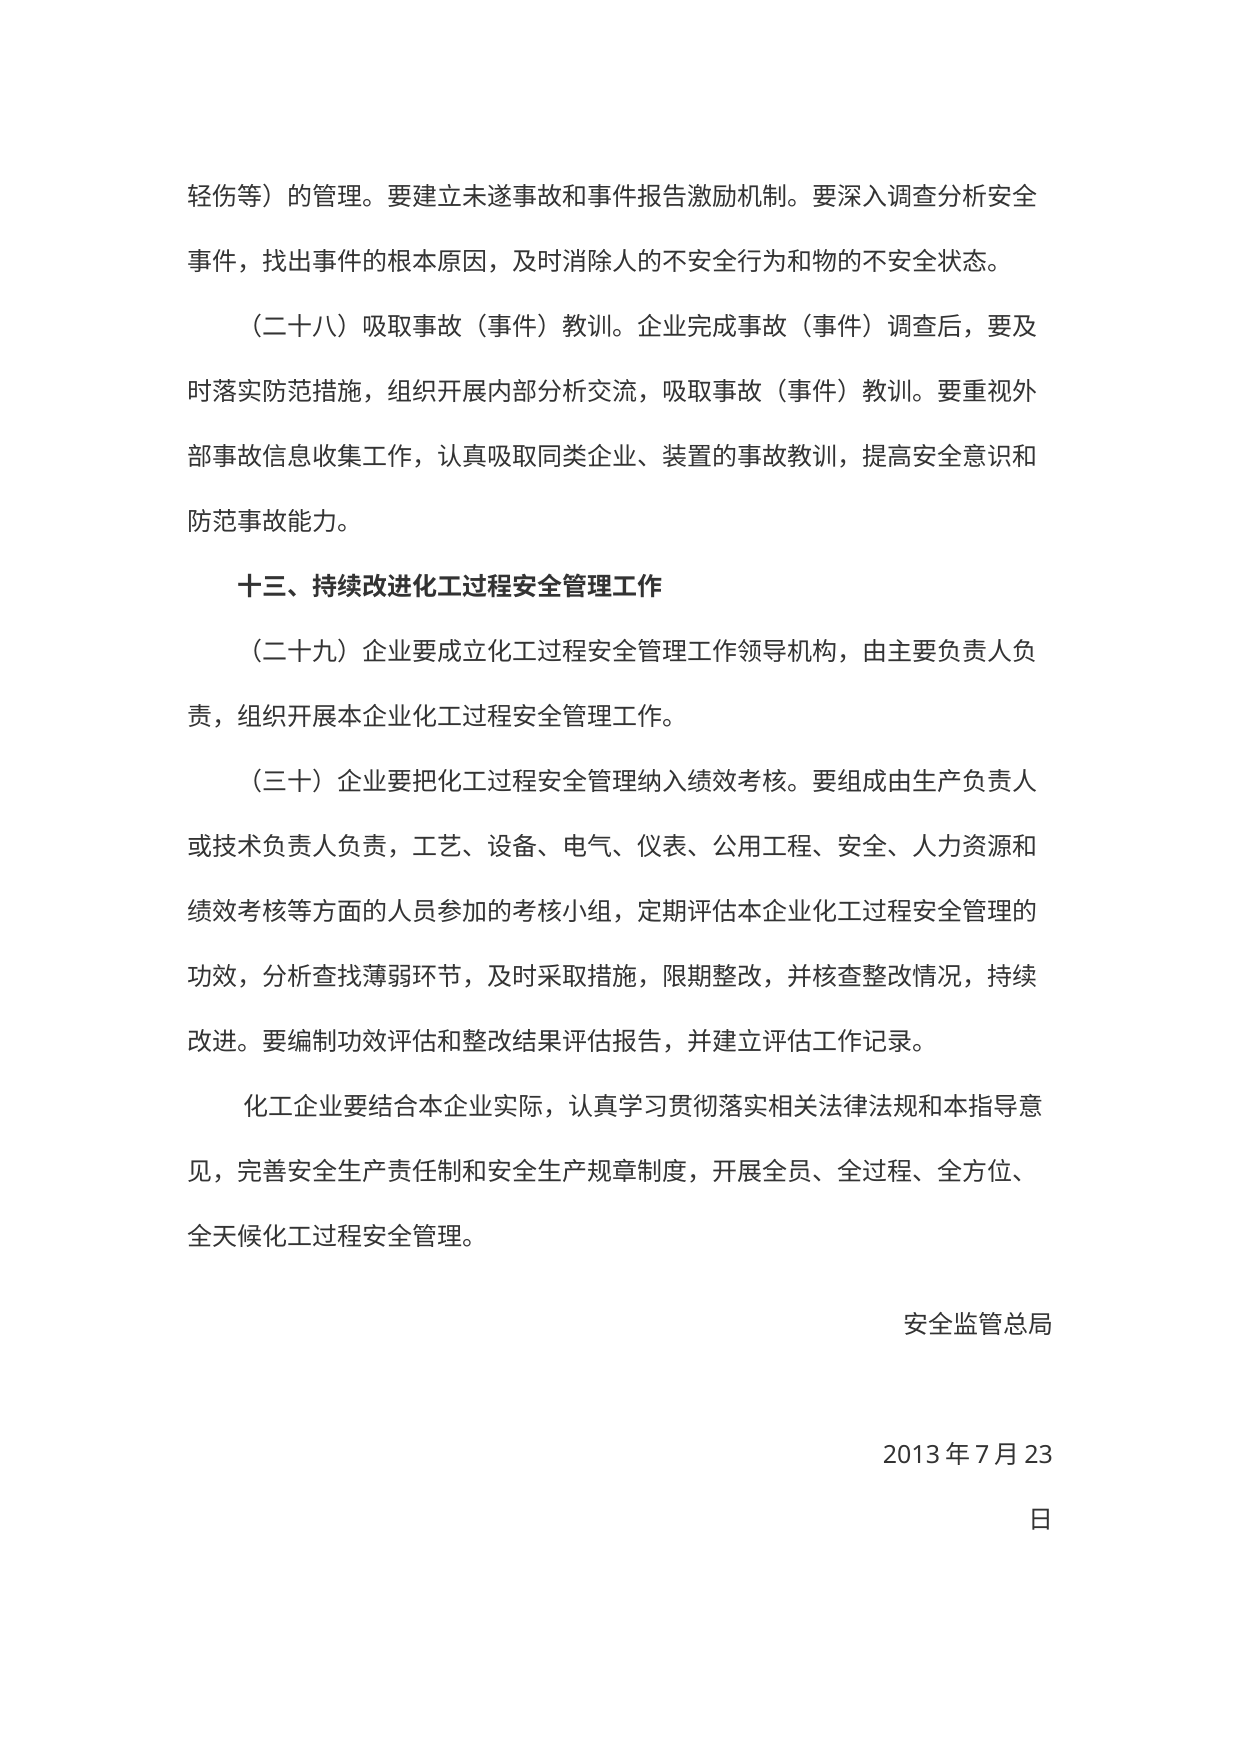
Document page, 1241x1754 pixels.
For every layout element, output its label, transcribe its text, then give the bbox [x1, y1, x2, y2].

text 安全监管总局 2013年7月23日 [187, 1290, 1053, 1550]
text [187, 162, 1053, 1267]
